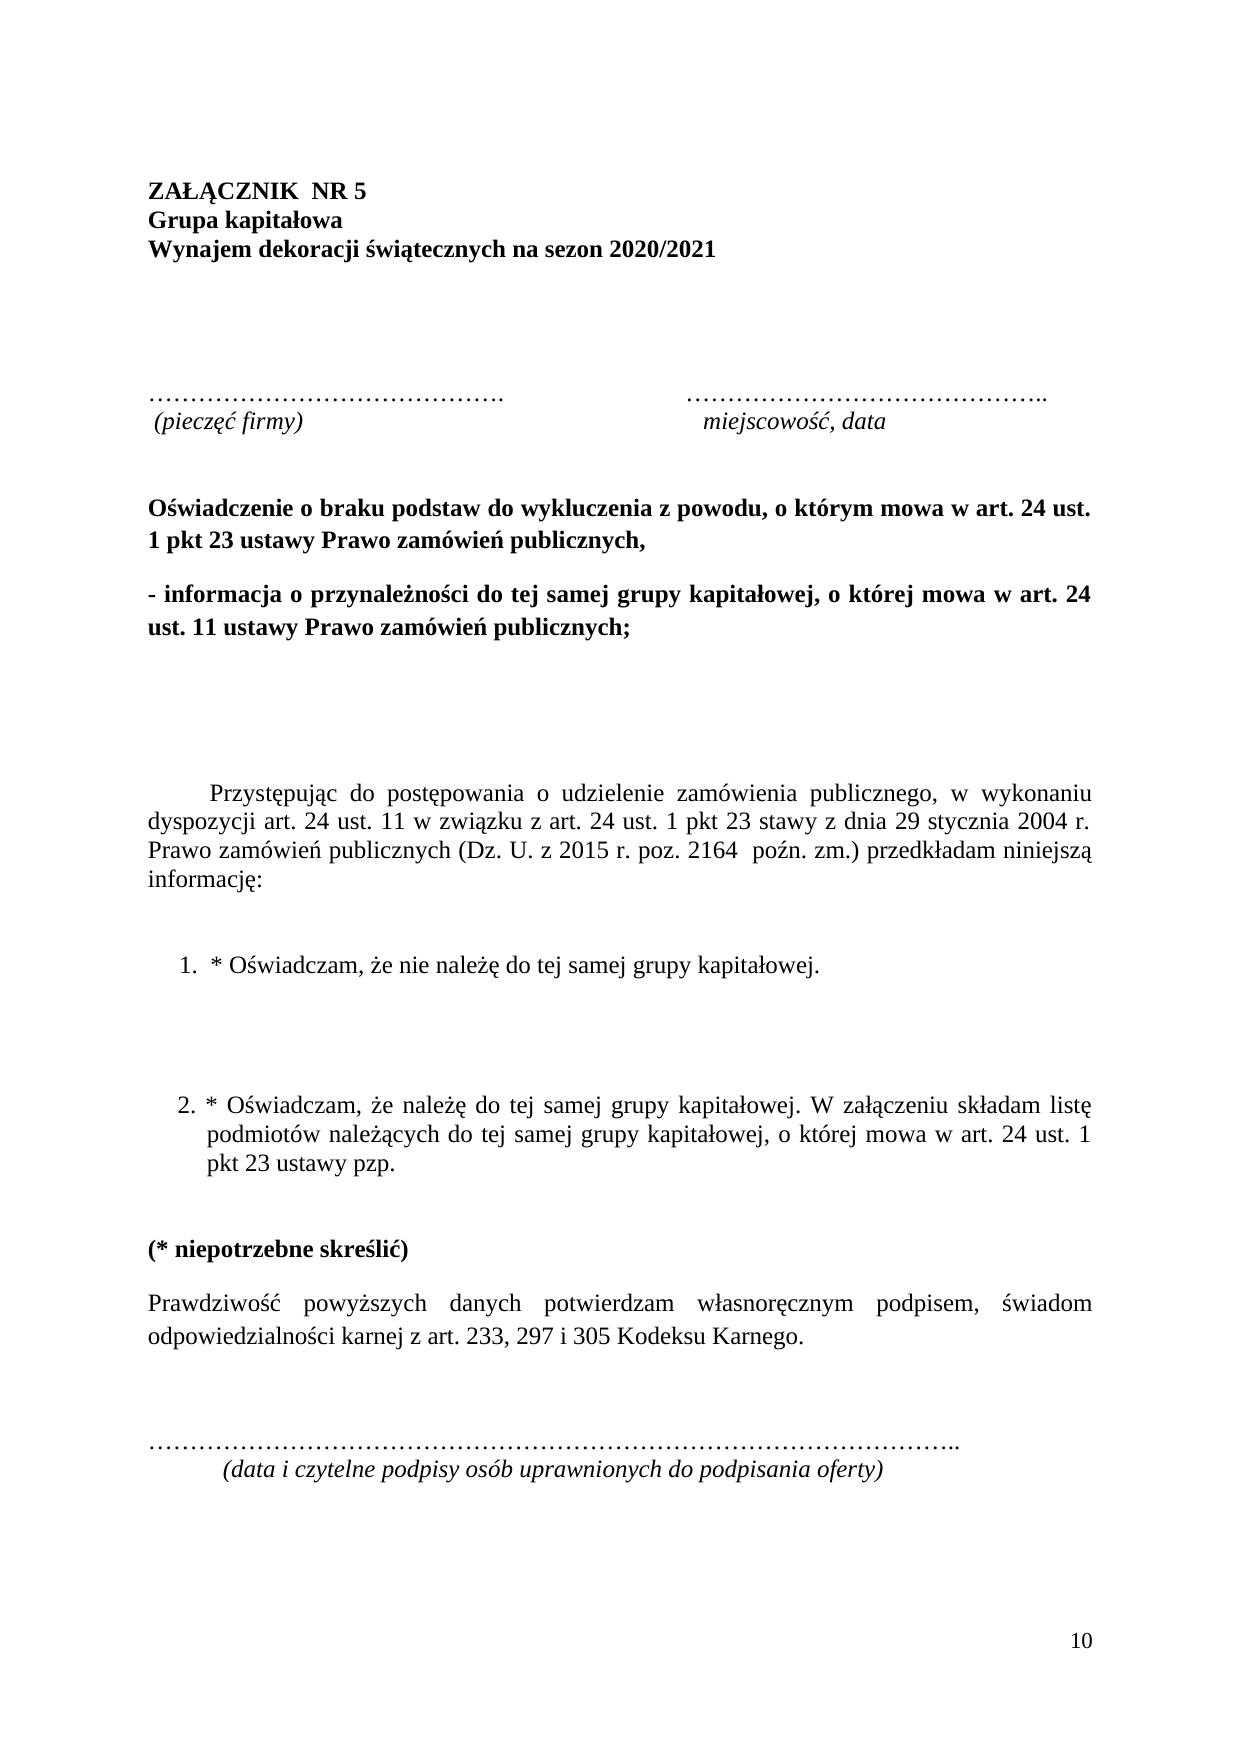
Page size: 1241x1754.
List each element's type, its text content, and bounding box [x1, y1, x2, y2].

text Prawdziwość powyższych danych potwierdzam własnoręcznym podpisem, świadom odpowiedzialności karnej z art. 233, 297 i 305 Kodeksu Karnego. [148, 1288, 1093, 1350]
text (* niepotrzebne skreślić) [148, 1234, 1093, 1263]
list (pieczęć firmy) miejscowość, data [148, 406, 1093, 435]
list (data i czytelne podpisy osób uprawnionych do podpisania oferty) [148, 1454, 1093, 1483]
text Przystępując do postępowania o udzielenie zamówienia publicznego, w wykonaniu dyspozycji art. 24 ust. 11 w związku z art. 24 ust. 1 pkt 23 stawy z dnia 29 stycznia 2004 r. Prawo zamówień publicznych (Dz. U. z 2015 r. poz. 2164 poźn. zm.) przedkładam niniejszą informację: [148, 778, 1093, 893]
text Grupa kapitałowa [148, 205, 1093, 234]
text - informacja o przynależności do tej samej grupy kapitałowej, o której mowa w art. 24 ust. 11 ustawy Prawo zamówień publicznych; [148, 579, 1093, 641]
list ZAŁĄCZNIK NR 5 [148, 176, 1093, 205]
text 2. * Oświadczam, że należę do tej samej grupy kapitałowej. W załączeniu składam listę podmiotów należących do tej samej grupy kapitałowej, o której mowa w art. 24 ust. 1 pkt 23 ustawy pzp. [177, 1090, 1093, 1177]
list Wynajem dekoracji świątecznych na sezon 2020/2021 [148, 234, 1093, 263]
text Oświadczenie o braku podstaw do wykluczenia z powodu, o którym mowa w art. 24 ust. 1 pkt 23 ustawy Prawo zamówień publicznych, [148, 493, 1093, 554]
list ……………………………………. …………………………………….. [148, 378, 1093, 406]
list …………………………………………………………………………………….. [148, 1426, 1093, 1454]
text 1. * Oświadczam, że nie należę do tej samej grupy kapitałowej. [148, 950, 1093, 979]
